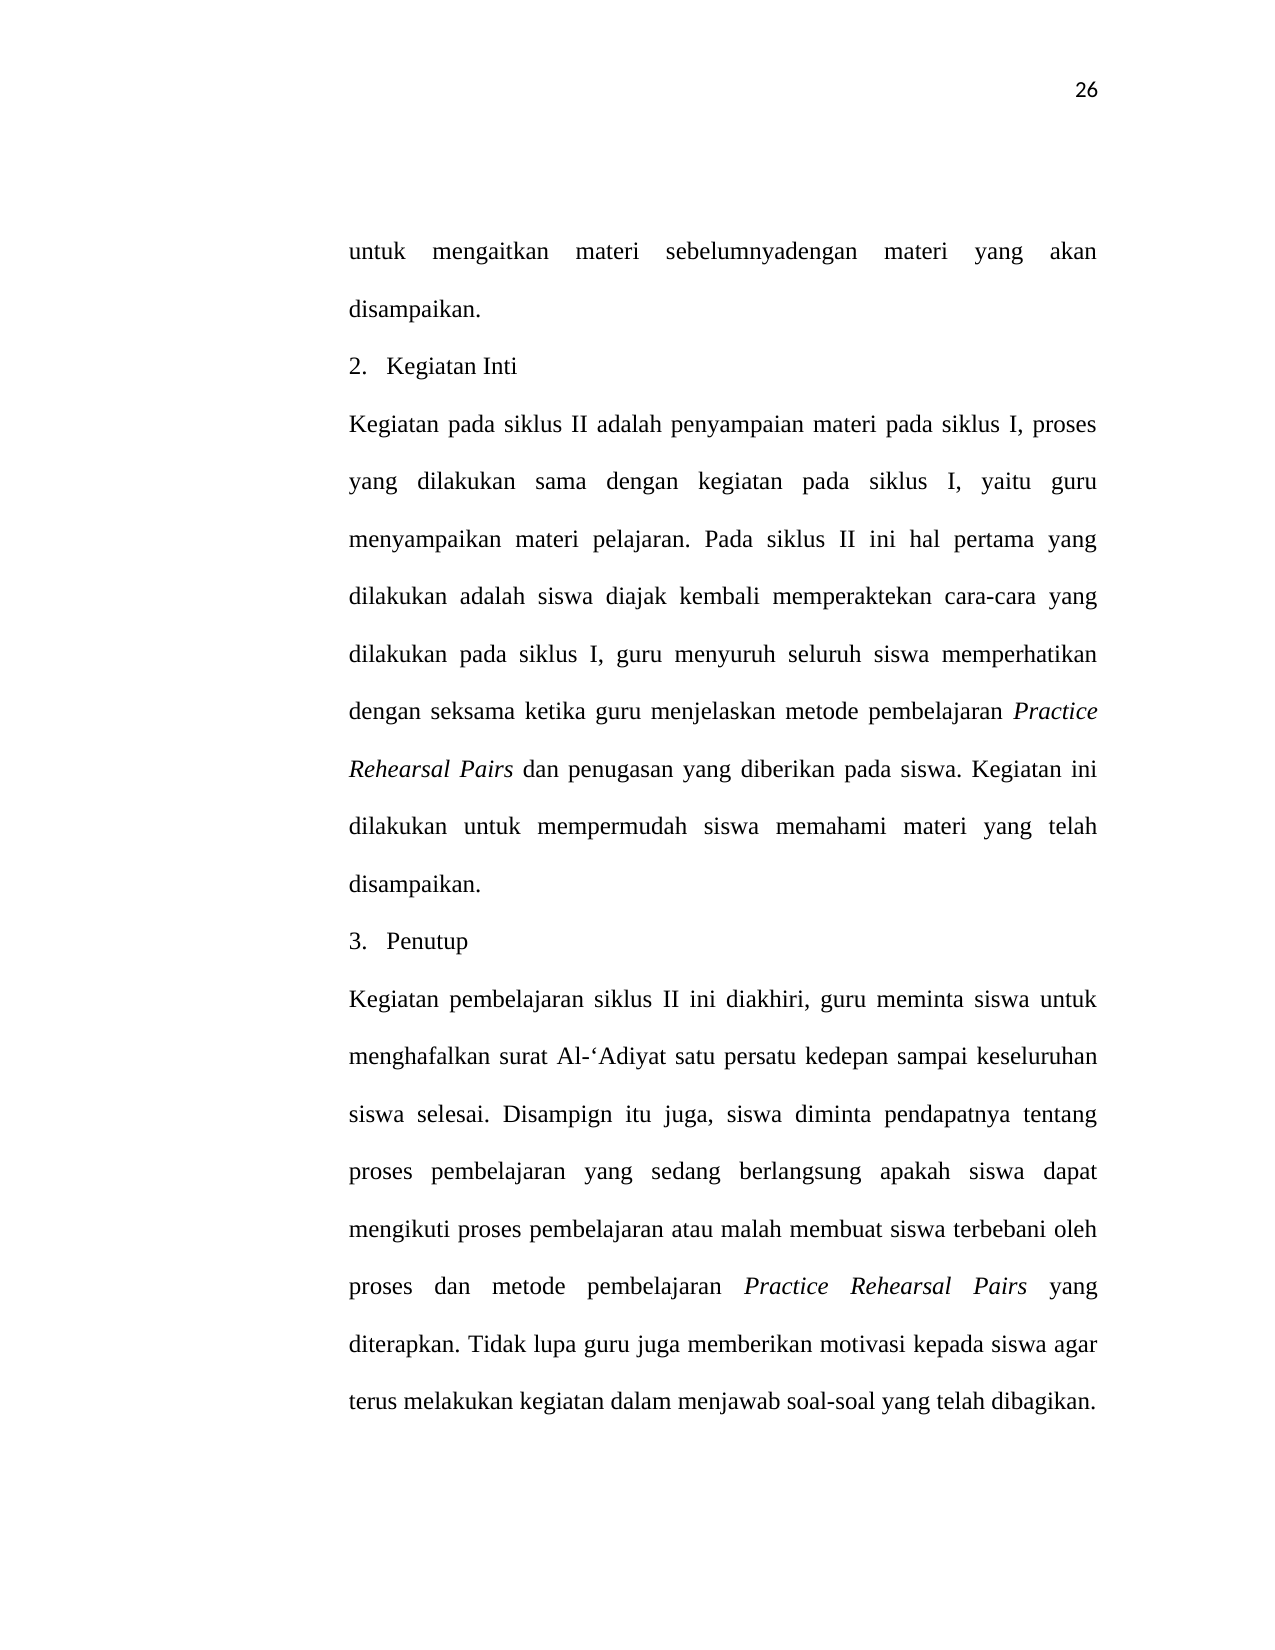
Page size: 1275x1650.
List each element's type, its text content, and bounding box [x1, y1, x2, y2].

list Kegiatan pada siklus II adalah penyampaian materi pada siklus I, proses yang dilakukan sama dengan kegiatan pada siklus I, yaitu guru menyampaikan materi pelajaran. Pada siklus II ini hal pertama yang dilakukan adalah siswa diajak kembali memperaktekan cara-cara yang dilakukan pada siklus I, guru menyuruh seluruh siswa memperhatikan dengan seksama ketika guru menjelaskan metode pembelajaran Practice Rehearsal Pairs dan penugasan yang diberikan pada siswa. Kegiatan ini dilakukan untuk mempermudah siswa memahami materi yang telah disampaikan. [349, 409, 1098, 897]
text 2. Kegiatan Inti [311, 351, 1098, 380]
list 3. Penutup [349, 926, 1098, 955]
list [349, 236, 1098, 322]
list Kegiatan pembelajaran siklus II ini diakhiri, guru meminta siswa untuk menghafalkan surat Al-‘Adiyat satu persatu kedepan sampai keseluruhan siswa selesai. Disampign itu juga, siswa diminta pendapatnya tentang proses pembelajaran yang sedang berlangsung apakah siswa dapat mengikuti proses pembelajaran atau malah membuat siswa terbebani oleh proses dan metode pembelajaran Practice Rehearsal Pairs yang diterapkan. Tidak lupa guru juga memberikan motivasi kepada siswa agar terus melakukan kegiatan dalam menjawab soal-soal yang telah dibagikan. [349, 984, 1098, 1415]
